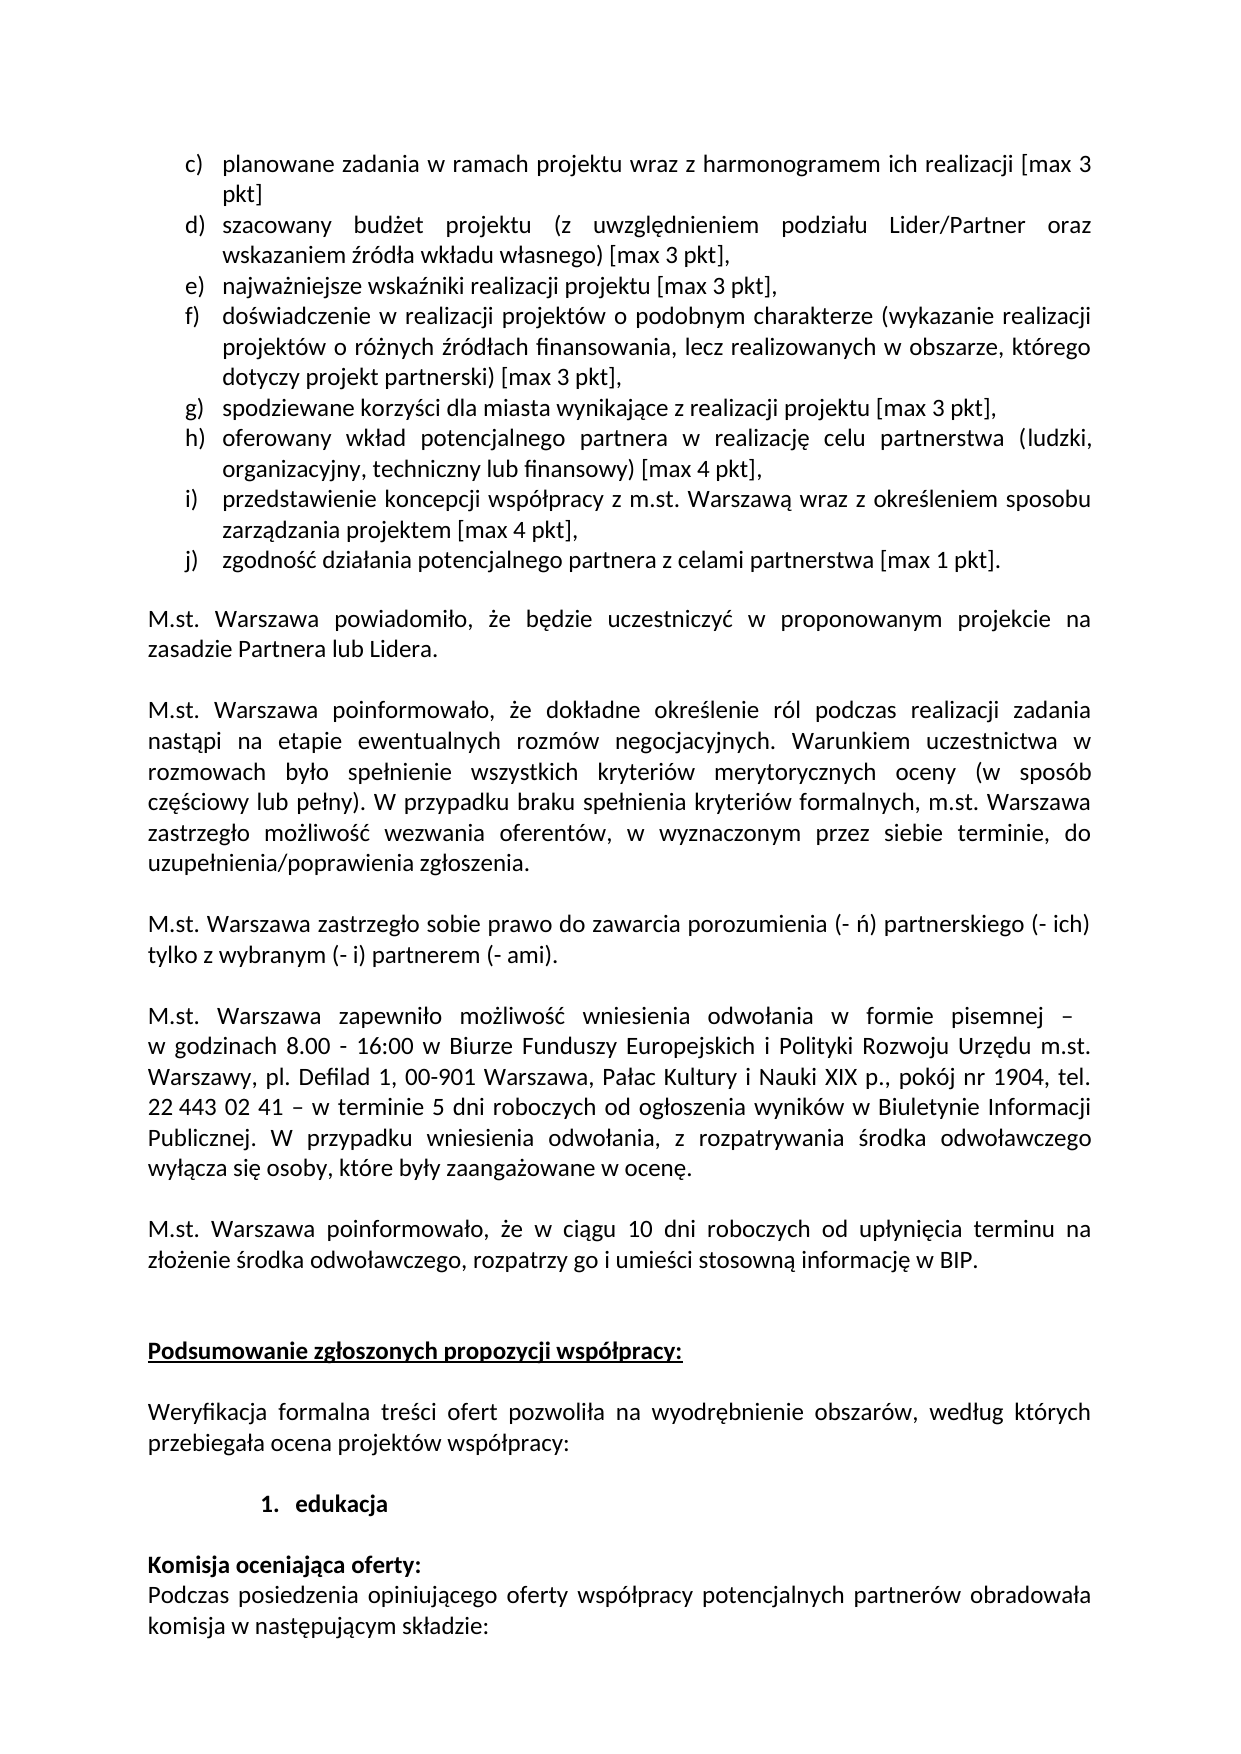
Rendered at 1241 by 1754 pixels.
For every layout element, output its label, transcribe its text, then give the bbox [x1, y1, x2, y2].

text Weryfikacja formalna treści ofert pozwoliła na wyodrębnienie obszarów, według których przebiegała ocena projektów współpracy: [148, 1397, 1092, 1458]
list edukacja [260, 1488, 1092, 1519]
text M.st. Warszawa zapewniło możliwość wniesienia odwołania w formie pisemnej – w godzinach 8.00 - 16:00 w Biurze Funduszy Europejskich i Polityki Rozwoju Urzędu m.st. Warszawy, pl. Defilad 1, 00-901 Warszawa, Pałac Kultury i Nauki XIX p., pokój nr 1904, tel. 22 443 02 41 – w terminie 5 dni roboczych od ogłoszenia wyników w Biuletynie Informacji Publicznej. W przypadku wniesienia odwołania, z rozpatrywania środka odwoławczego wyłącza się osoby, które były zaangażowane w ocenę. [148, 1000, 1092, 1183]
text M.st. Warszawa zastrzegło sobie prawo do zawarcia porozumienia (- ń) partnerskiego (- ich) tylko z wybranym (- i) partnerem (- ami). [148, 908, 1092, 969]
text Podczas posiedzenia opiniującego oferty współpracy potencjalnych partnerów obradowała komisja w następującym składzie: [148, 1580, 1092, 1641]
list zgodność działania potencjalnego partnera z celami partnerstwa [max 1 pkt]. [185, 544, 1092, 575]
list przedstawienie koncepcji współpracy z m.st. Warszawą wraz z określeniem sposobu zarządzania projektem [max 4 pkt], [185, 483, 1092, 544]
list najważniejsze wskaźniki realizacji projektu [max 3 pkt], [185, 270, 1092, 300]
list planowane zadania w ramach projektu wraz z harmonogramem ich realizacji [max 3 pkt] [185, 148, 1092, 209]
list oferowany wkład potencjalnego partnera w realizację celu partnerstwa (ludzki, organizacyjny, techniczny lub finansowy) [max 4 pkt], [185, 422, 1092, 483]
text M.st. Warszawa poinformowało, że dokładne określenie ról podczas realizacji zadania nastąpi na etapie ewentualnych rozmów negocjacyjnych. Warunkiem uczestnictwa w rozmowach było spełnienie wszystkich kryteriów merytorycznych oceny (w sposób częściowy lub pełny). W przypadku braku spełnienia kryteriów formalnych, m.st. Warszawa zastrzegło możliwość wezwania oferentów, w wyznaczonym przez siebie terminie, do uzupełnienia/poprawienia zgłoszenia. [148, 694, 1092, 878]
list spodziewane korzyści dla miasta wynikające z realizacji projektu [max 3 pkt], [185, 392, 1092, 422]
text Komisja oceniająca oferty: [148, 1549, 1092, 1580]
list szacowany budżet projektu (z uwzględnieniem podziału Lider/Partner oraz wskazaniem źródła wkładu własnego) [max 3 pkt], [185, 209, 1092, 270]
text M.st. Warszawa powiadomiło, że będzie uczestniczyć w proponowanym projekcie na zasadzie Partnera lub Lidera. [148, 603, 1092, 664]
text M.st. Warszawa poinformowało, że w ciągu 10 dni roboczych od upłynięcia terminu na złożenie środka odwoławczego, rozpatrzy go i umieści stosowną informację w BIP. [148, 1213, 1092, 1274]
text Podsumowanie zgłoszonych propozycji współpracy: [148, 1336, 1092, 1366]
list doświadczenie w realizacji projektów o podobnym charakterze (wykazanie realizacji projektów o różnych źródłach finansowania, lecz realizowanych w obszarze, którego dotyczy projekt partnerski) [max 3 pkt], [185, 300, 1092, 392]
